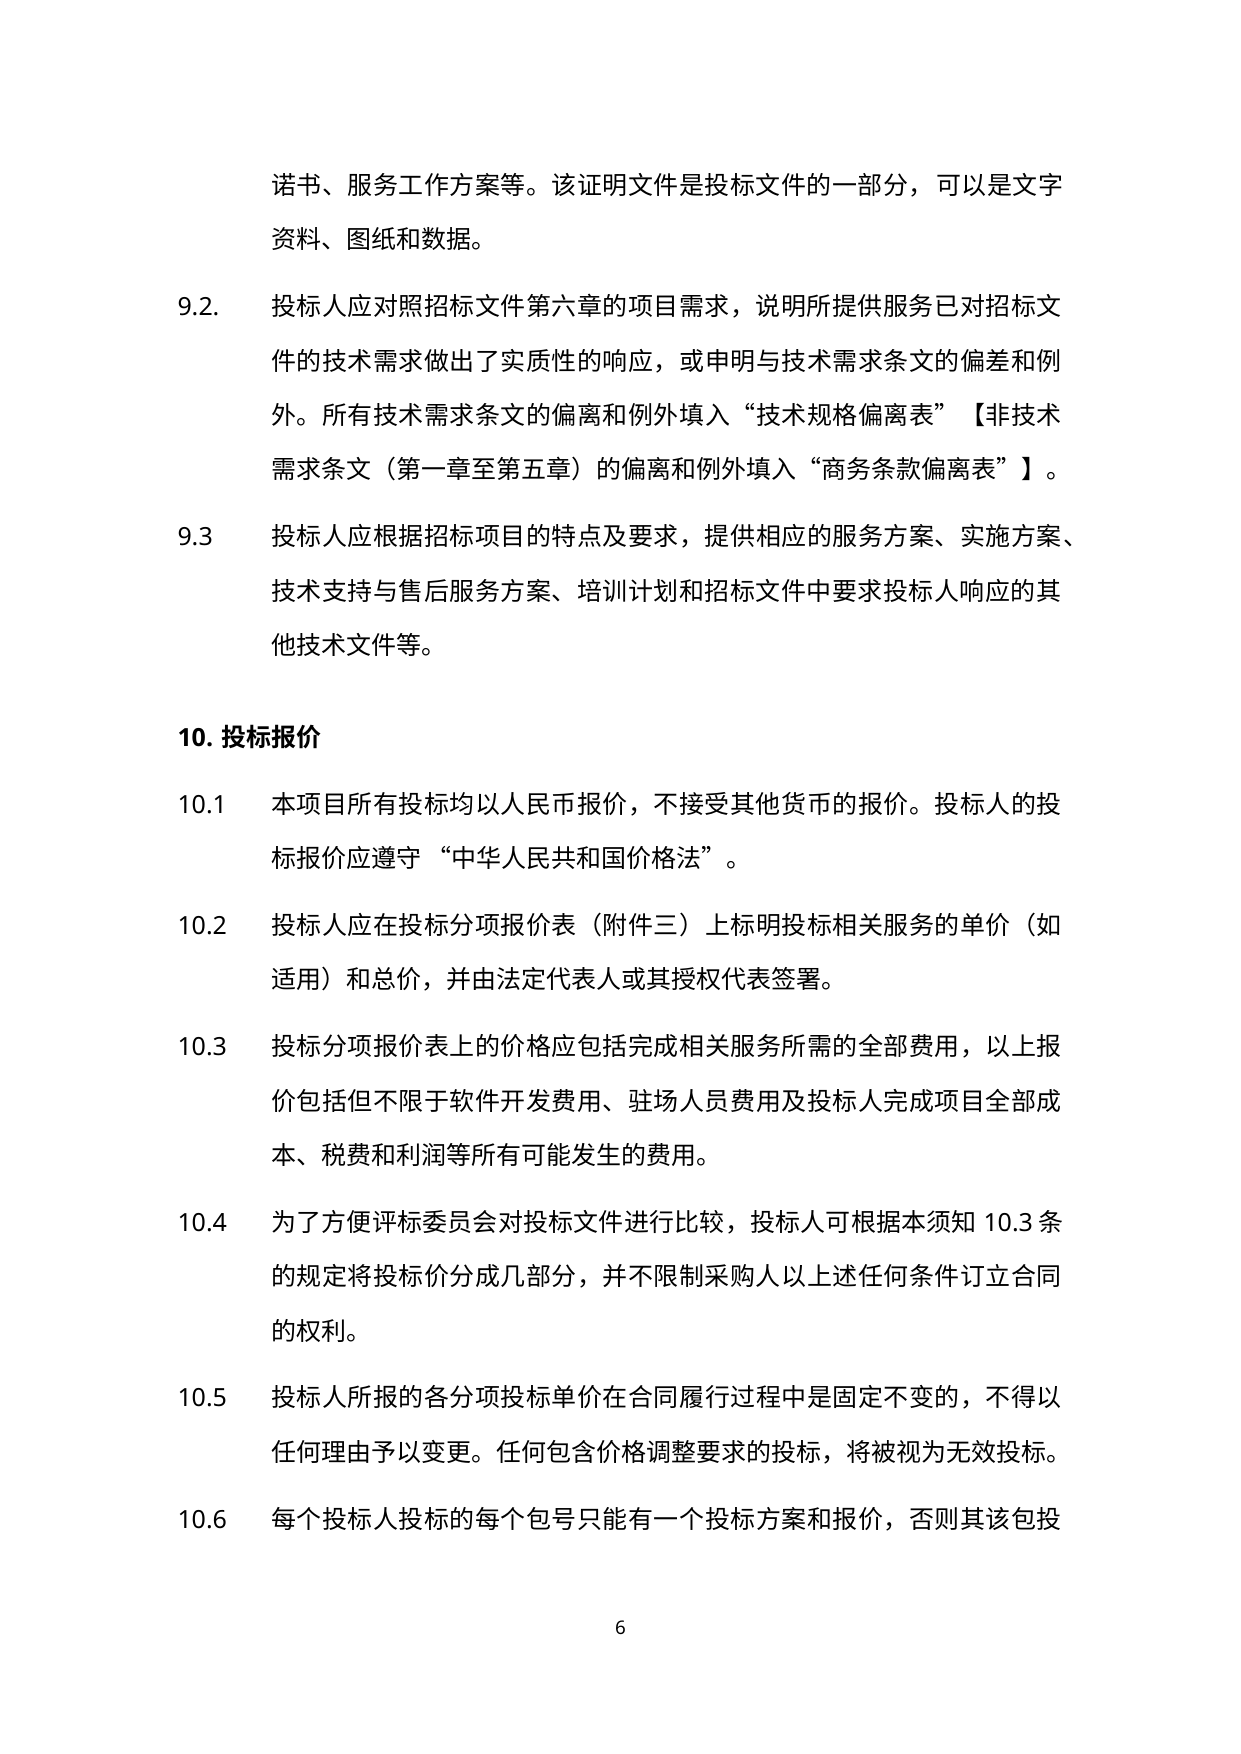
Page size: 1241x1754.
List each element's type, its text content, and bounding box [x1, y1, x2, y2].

text 9.3 投标人应根据招标项目的特点及要求，提供相应的服务方案、实施方案、技术支持与售后服务方案、培训计划和招标文件中要求投标人响应的其他技术文件等。 [177, 517, 1063, 662]
text 10.4 为了方便评标委员会对投标文件进行比较，投标人可根据本须知10.3条的规定将投标价分成几部分，并不限制采购人以上述任何条件订立合同的权利。 [177, 1202, 1063, 1347]
subtitle 10. 投标报价 [177, 717, 1063, 753]
text 9.2. 投标人应对照招标文件第六章的项目需求，说明所提供服务已对招标文件的技术需求做出了实质性的响应，或申明与技术需求条文的偏差和例外。所有技术需求条文的偏离和例外填入“技术规格偏离表”【非技术需求条文（第一章至第五章）的偏离和例外填入“商务条款偏离表”】。 [177, 287, 1063, 486]
text 10.5 投标人所报的各分项投标单价在合同履行过程中是固定不变的，不得以任何理由予以变更。任何包含价格调整要求的投标，将被视为无效投标。 [177, 1378, 1063, 1468]
text 10.3 投标分项报价表上的价格应包括完成相关服务所需的全部费用，以上报价包括但不限于软件开发费用、驻场人员费用及投标人完成项目全部成本、税费和利润等所有可能发生的费用。 [177, 1027, 1063, 1172]
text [177, 1499, 1063, 1535]
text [177, 165, 1063, 256]
text 10.1 本项目所有投标均以人民币报价，不接受其他货币的报价。投标人的投标报价应遵守 “中华人民共和国价格法”。 [177, 784, 1063, 875]
text 10.2 投标人应在投标分项报价表（附件三）上标明投标相关服务的单价（如适用）和总价，并由法定代表人或其授权代表签署。 [177, 905, 1063, 996]
